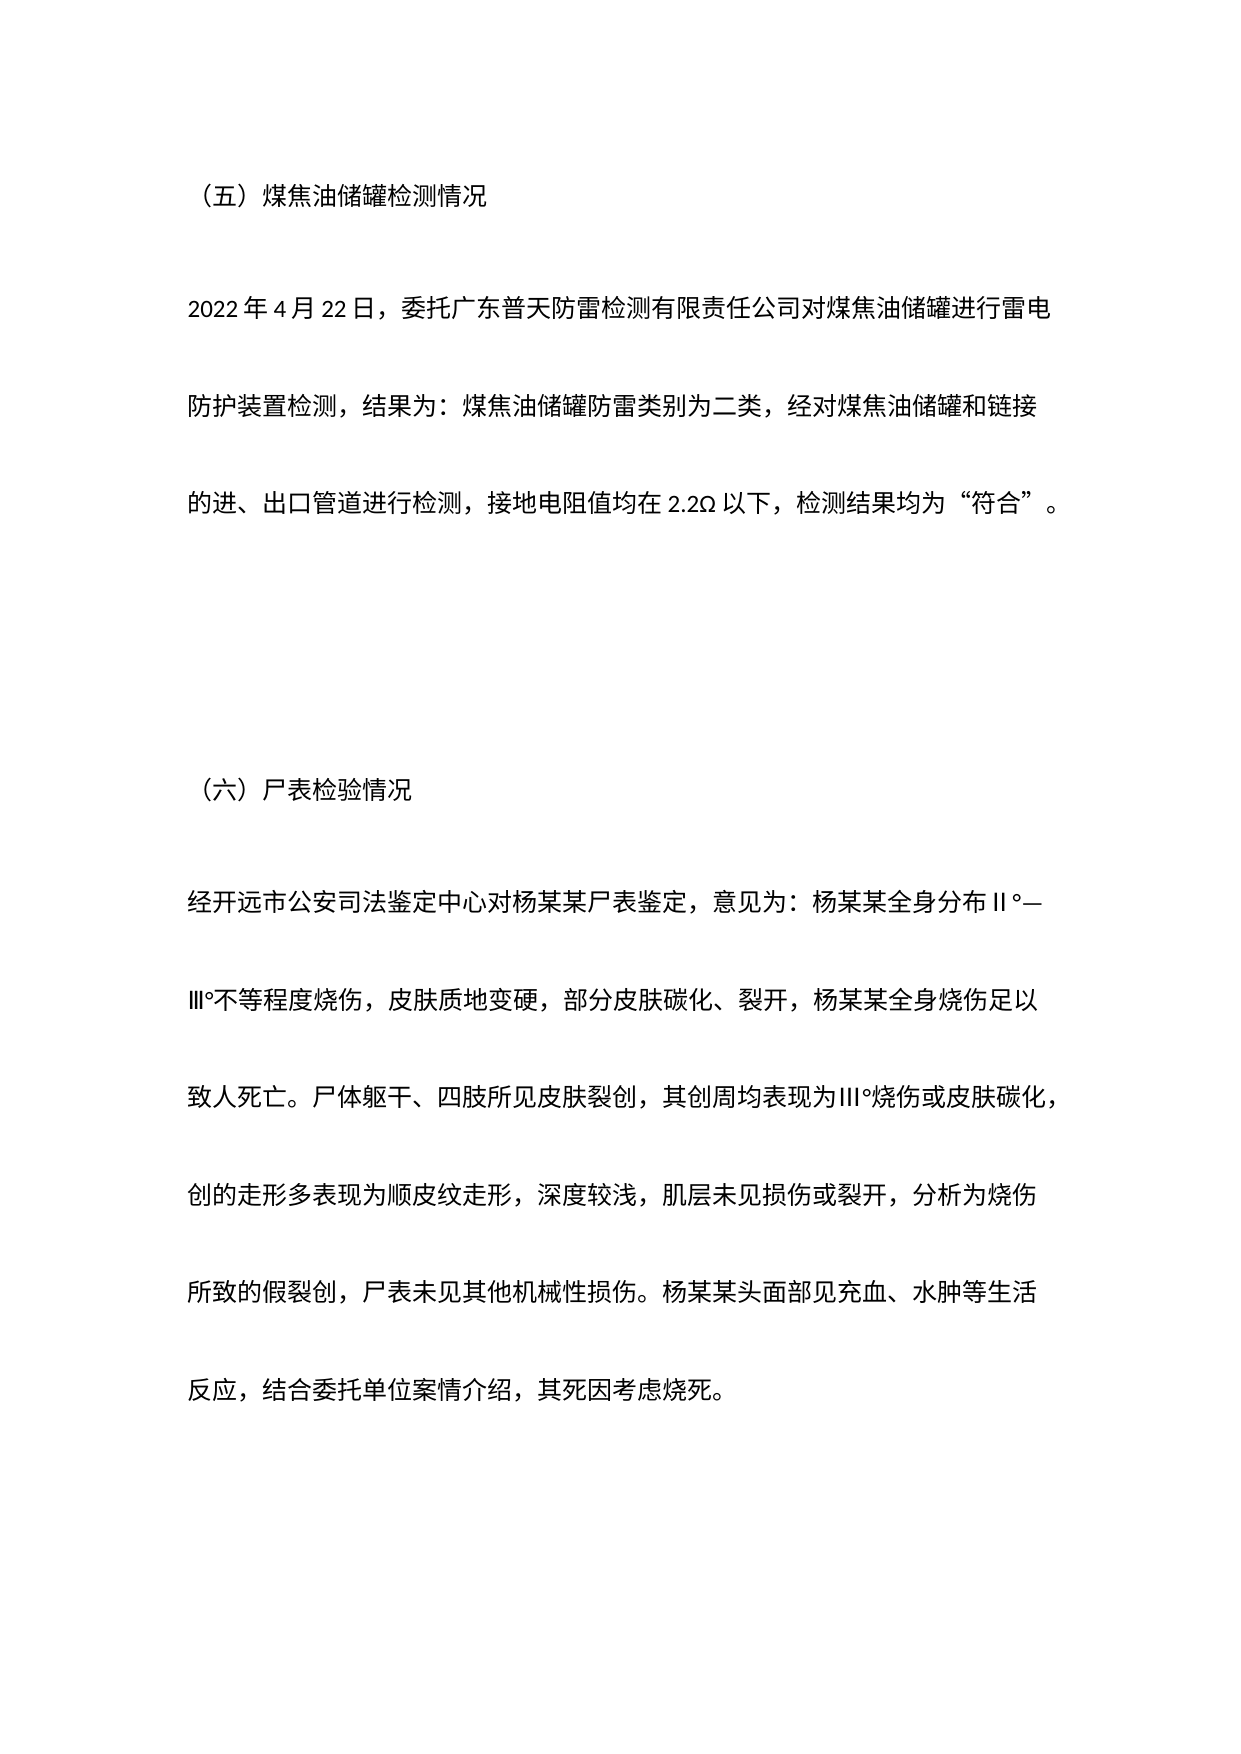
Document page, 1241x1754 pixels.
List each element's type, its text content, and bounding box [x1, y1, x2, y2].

text （六）尸表检验情况 [187, 756, 1053, 821]
text 经开远市公安司法鉴定中心对杨某某尸表鉴定，意见为：杨某某全身分布Ⅱ°—Ⅲ°不等程度烧伤，皮肤质地变硬，部分皮肤碳化、裂开，杨某某全身烧伤足以致人死亡。尸体躯干、四肢所见皮肤裂创，其创周均表现为Ⅲ°烧伤或皮肤碳化，创的走形多表现为顺皮纹走形，深度较浅，肌层未见损伤或裂开，分析为烧伤所致的假裂创，尸表未见其他机械性损伤。杨某某头面部见充血、水肿等生活反应，结合委托单位案情介绍，其死因考虑烧死。 [187, 868, 1053, 1421]
text 2022年4月22日，委托广东普天防雷检测有限责任公司对煤焦油储罐进行雷电防护装置检测，结果为：煤焦油储罐防雷类别为二类，经对煤焦油储罐和链接的进、出口管道进行检测，接地电阻值均在2.2Ω以下，检测结果均为“符合”。 [187, 274, 1053, 632]
text （五）煤焦油储罐检测情况 [187, 162, 1053, 227]
